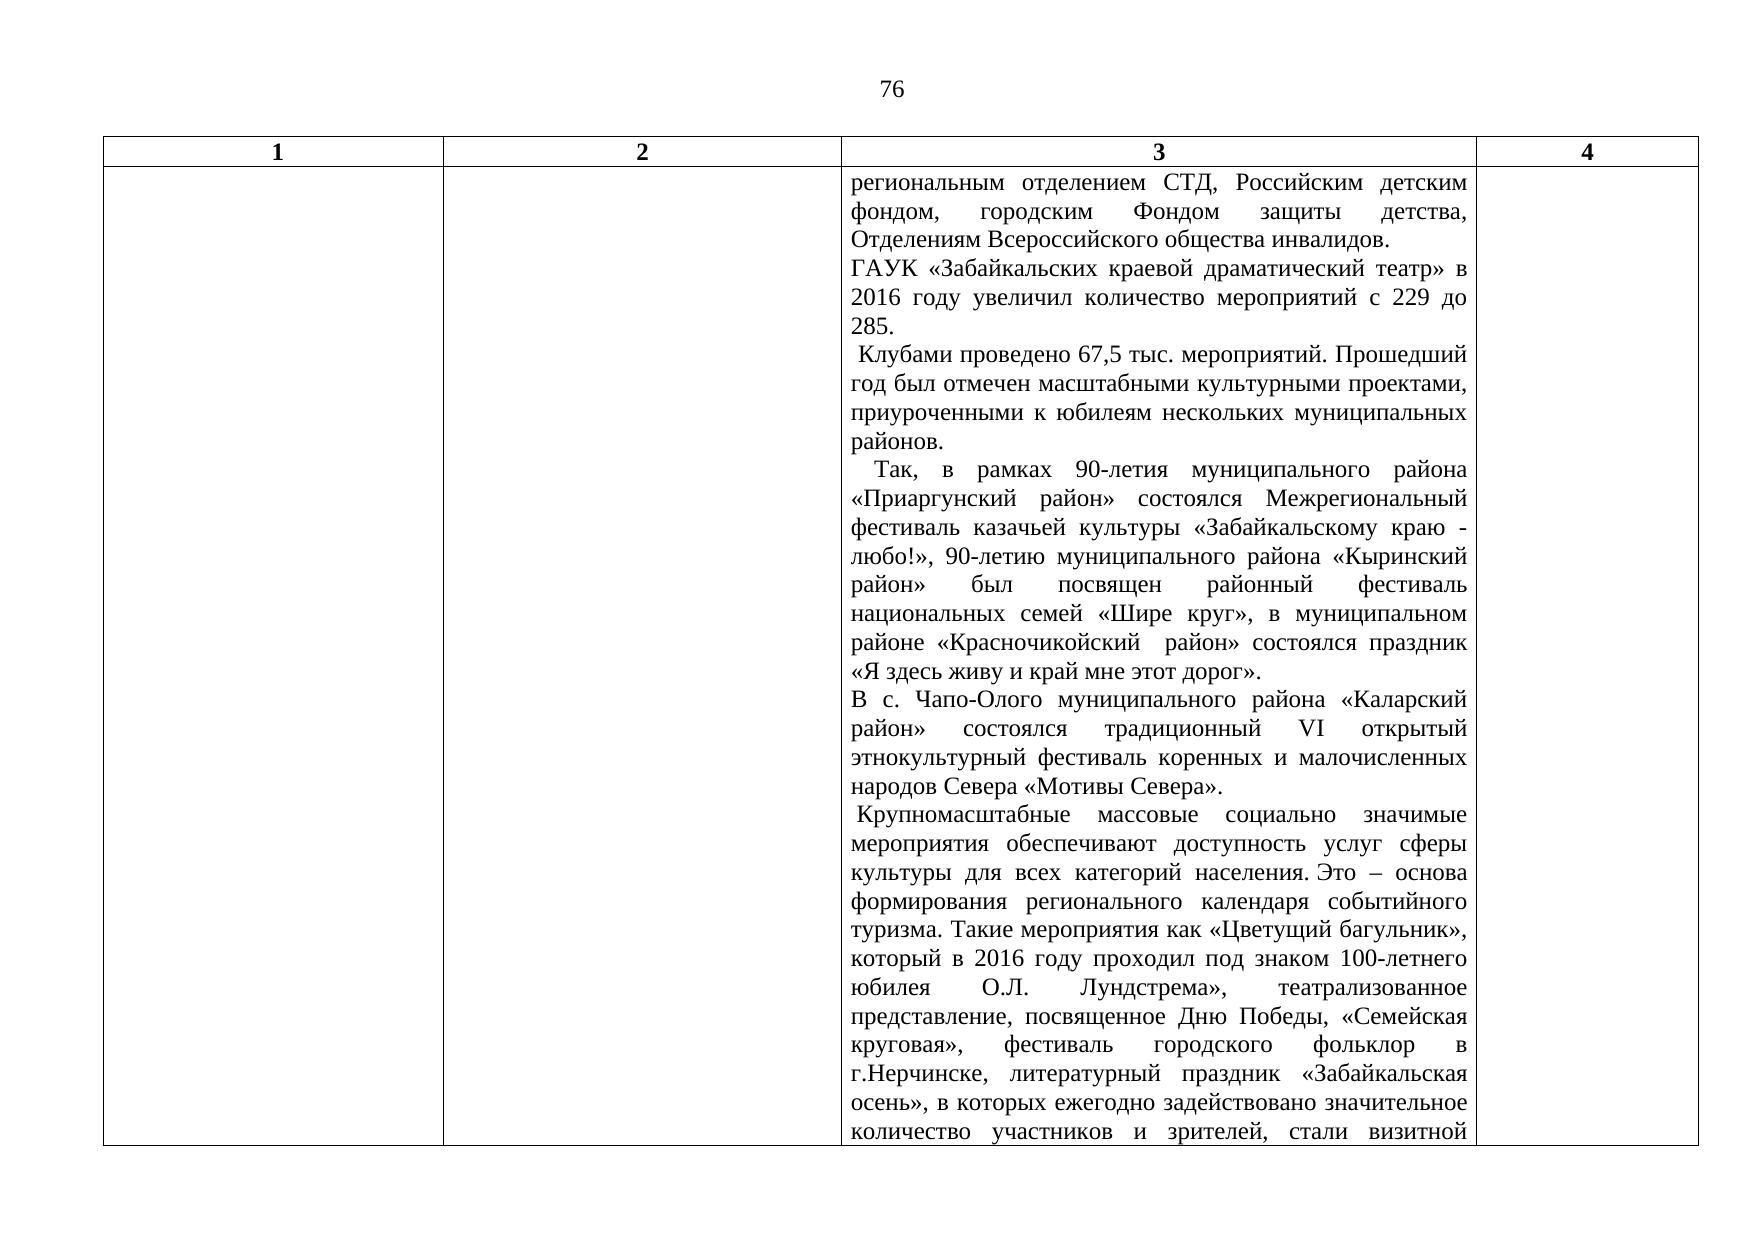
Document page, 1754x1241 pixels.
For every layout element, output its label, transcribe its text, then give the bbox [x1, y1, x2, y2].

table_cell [842, 167, 1476, 1144]
table_header 1 [104, 137, 443, 166]
table_header 2 [444, 137, 841, 166]
table_cell [1477, 167, 1698, 1144]
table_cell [444, 167, 841, 1144]
table_header 3 [842, 137, 1476, 166]
table_header 4 [1477, 137, 1698, 166]
